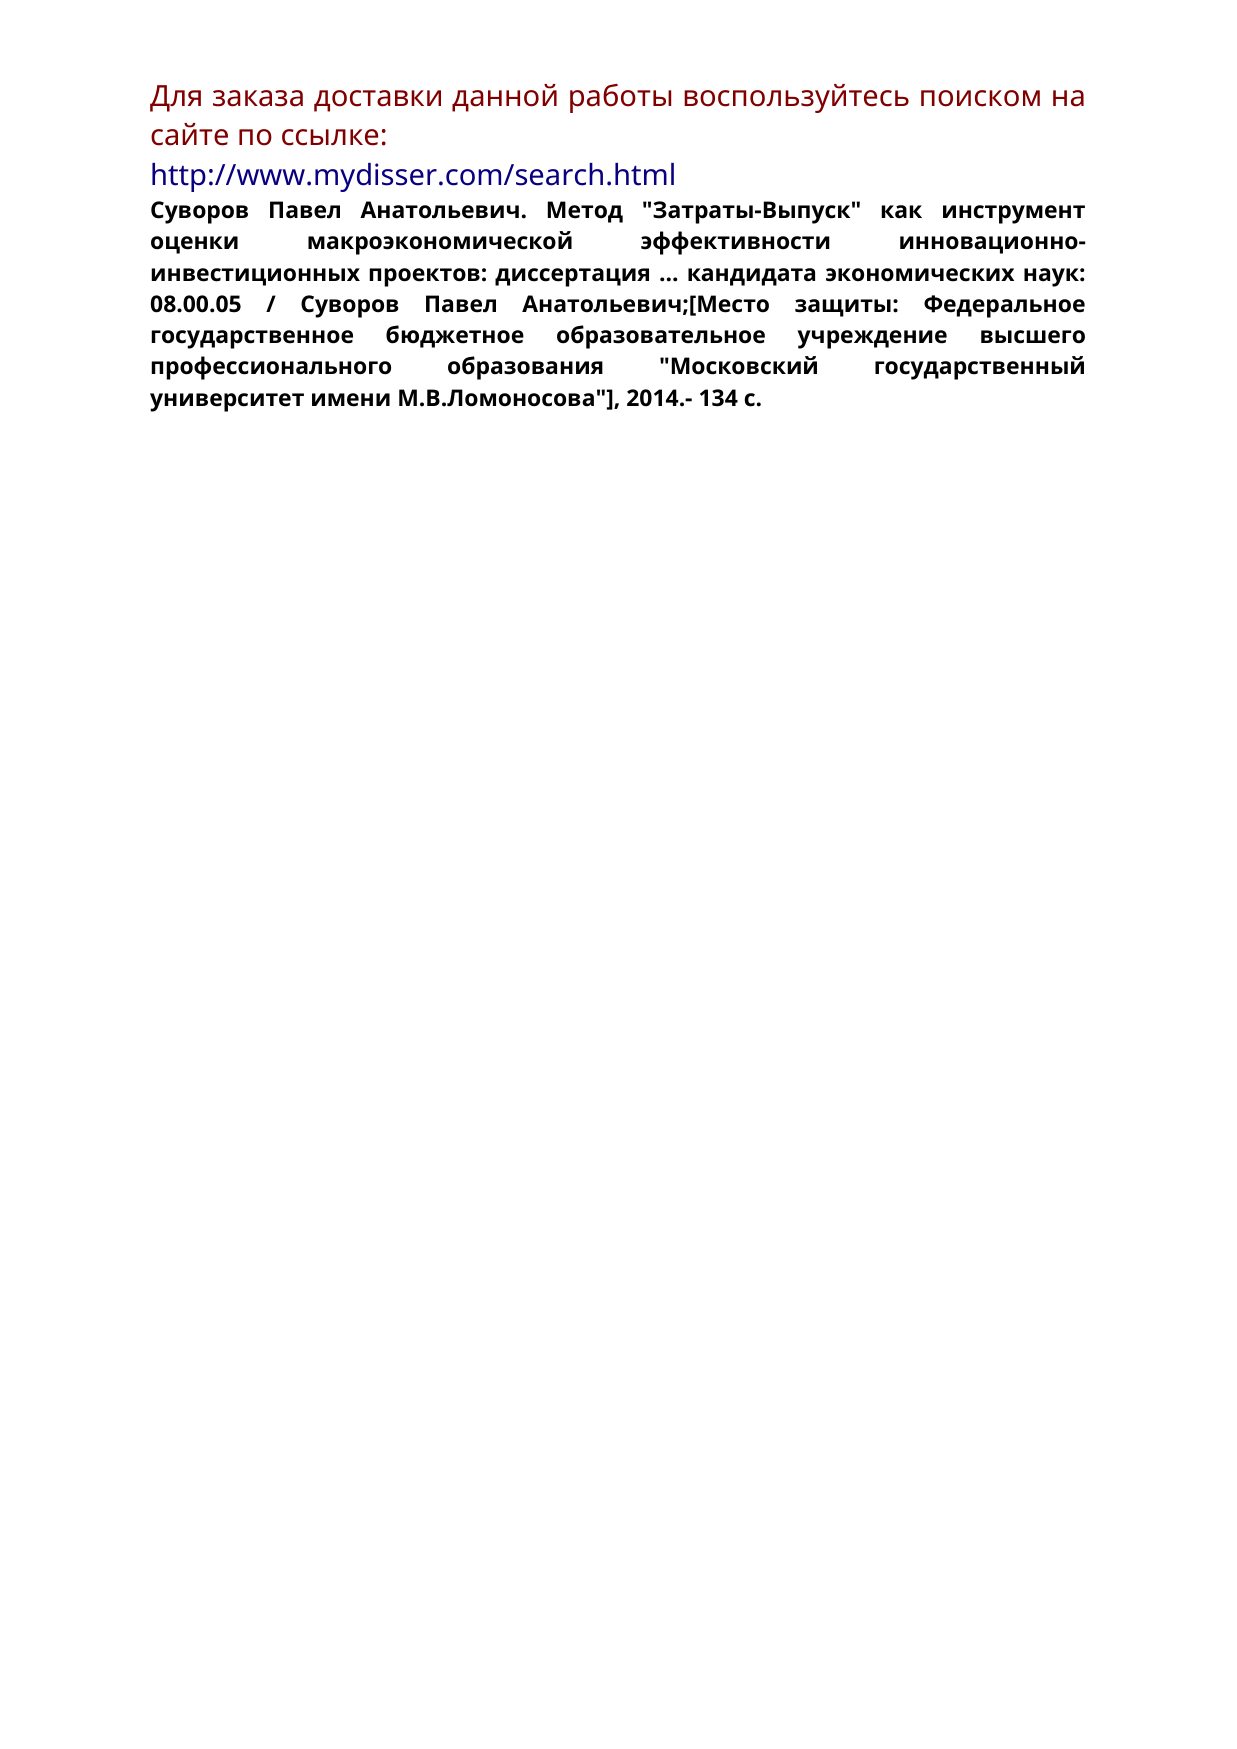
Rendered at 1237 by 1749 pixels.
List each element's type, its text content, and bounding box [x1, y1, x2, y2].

text Суворов Павел Анатольевич. Метод "Затраты-Выпуск" как инструмент оценки макроэкономической эффективности инновационно-инвестиционных проектов: диссертация ... кандидата экономических наук: 08.00.05 / Суворов Павел Анатольевич;[Место защиты: Федеральное государственное бюджетное образовательное учреждение высшего профессионального образования "Московский государственный университет имени М.В.Ломоносова"], 2014.- 134 с. [150, 194, 1086, 413]
